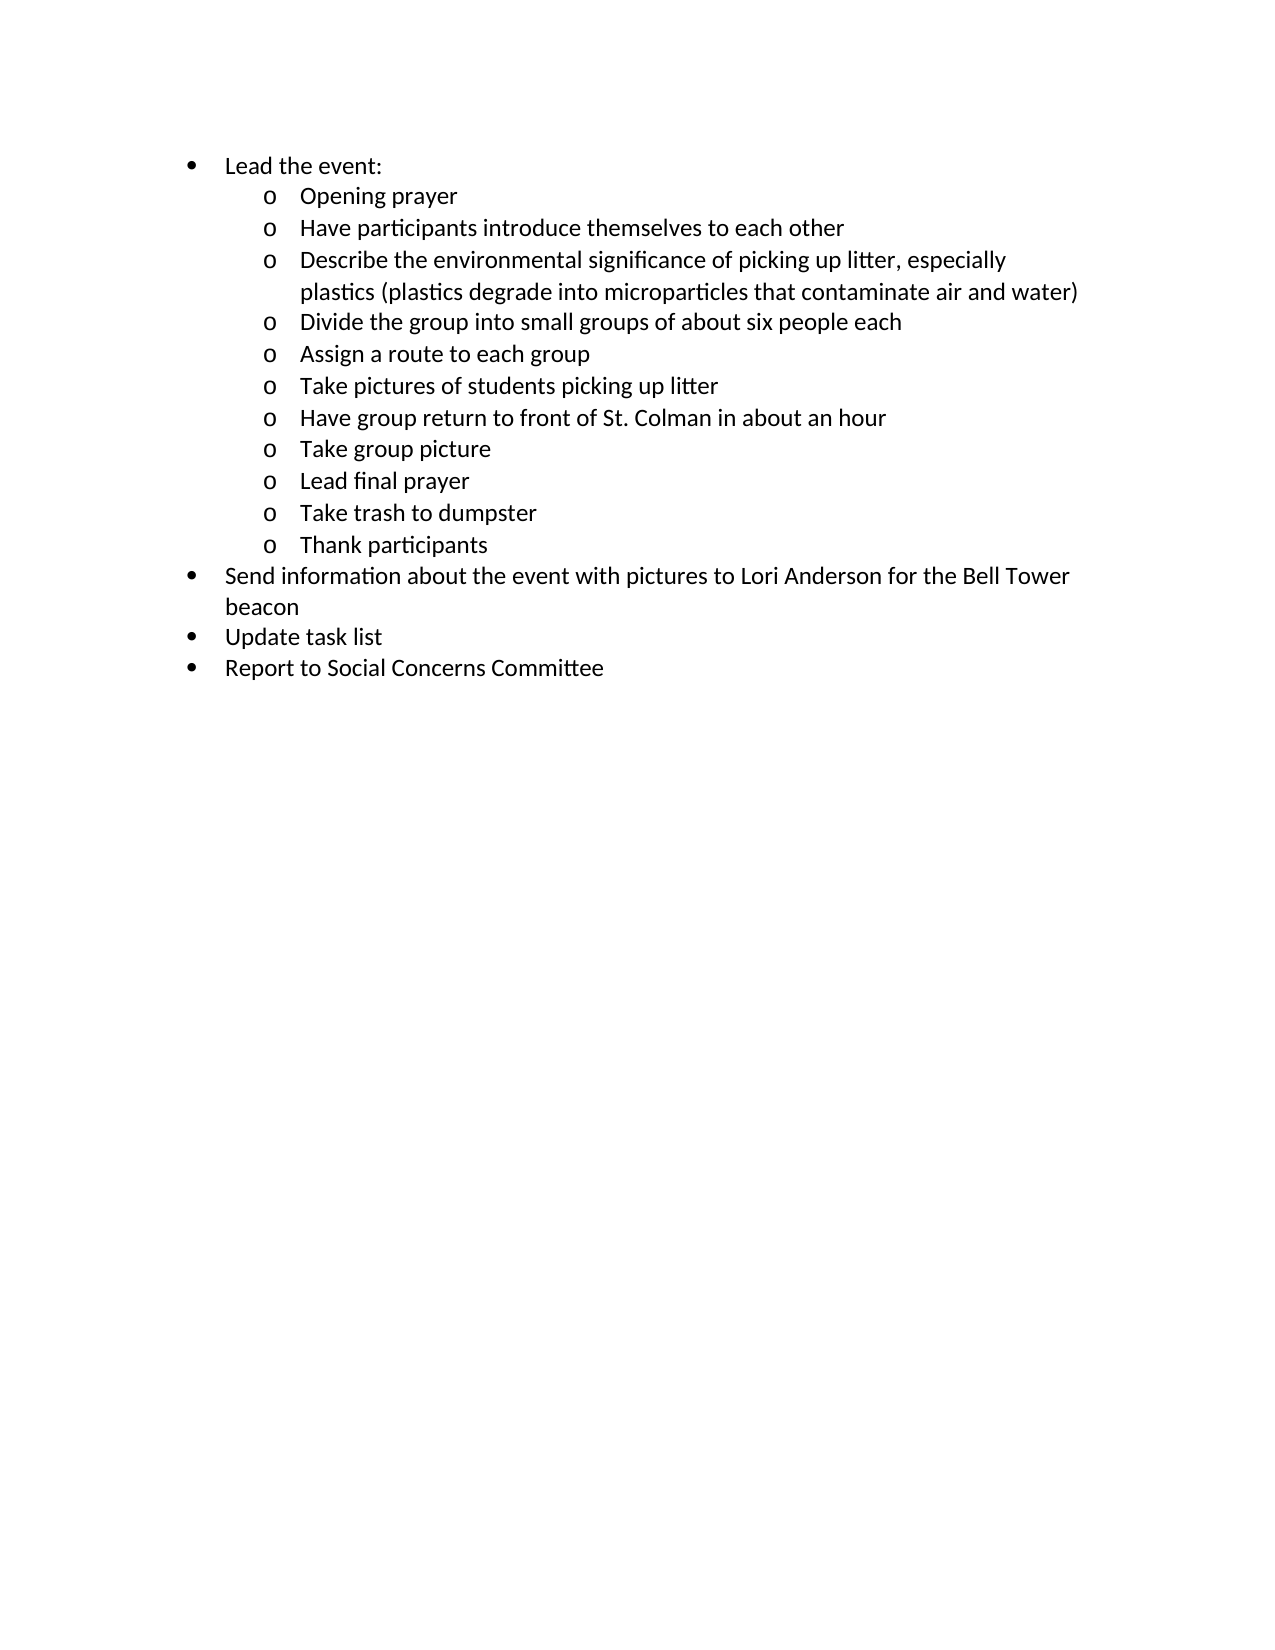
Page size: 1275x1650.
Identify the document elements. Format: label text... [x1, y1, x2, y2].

list Take trash to dumpster [262, 497, 1125, 529]
list Update task list [187, 622, 1125, 652]
list Take group picture [262, 433, 1125, 465]
list Send information about the event with pictures to Lori Anderson for the Bell Tower beacon [187, 561, 1125, 622]
list Lead final prayer [262, 465, 1125, 497]
list Take pictures of students picking up litter [262, 370, 1125, 402]
list Lead the event: [187, 150, 1125, 181]
list Report to Social Concerns Committee [187, 652, 1125, 683]
list Have participants introduce themselves to each other [262, 212, 1125, 244]
list Divide the group into small groups of about six people each [262, 306, 1125, 338]
list Describe the environmental significance of picking up litter, especially plastics (plastics degrade into microparticles that contaminate air and water) [262, 244, 1125, 306]
list Assign a route to each group [262, 338, 1125, 370]
list Opening prayer [262, 181, 1125, 212]
list Have group return to front of St. Colman in about an hour [262, 402, 1125, 433]
list Thank participants [262, 529, 1125, 561]
